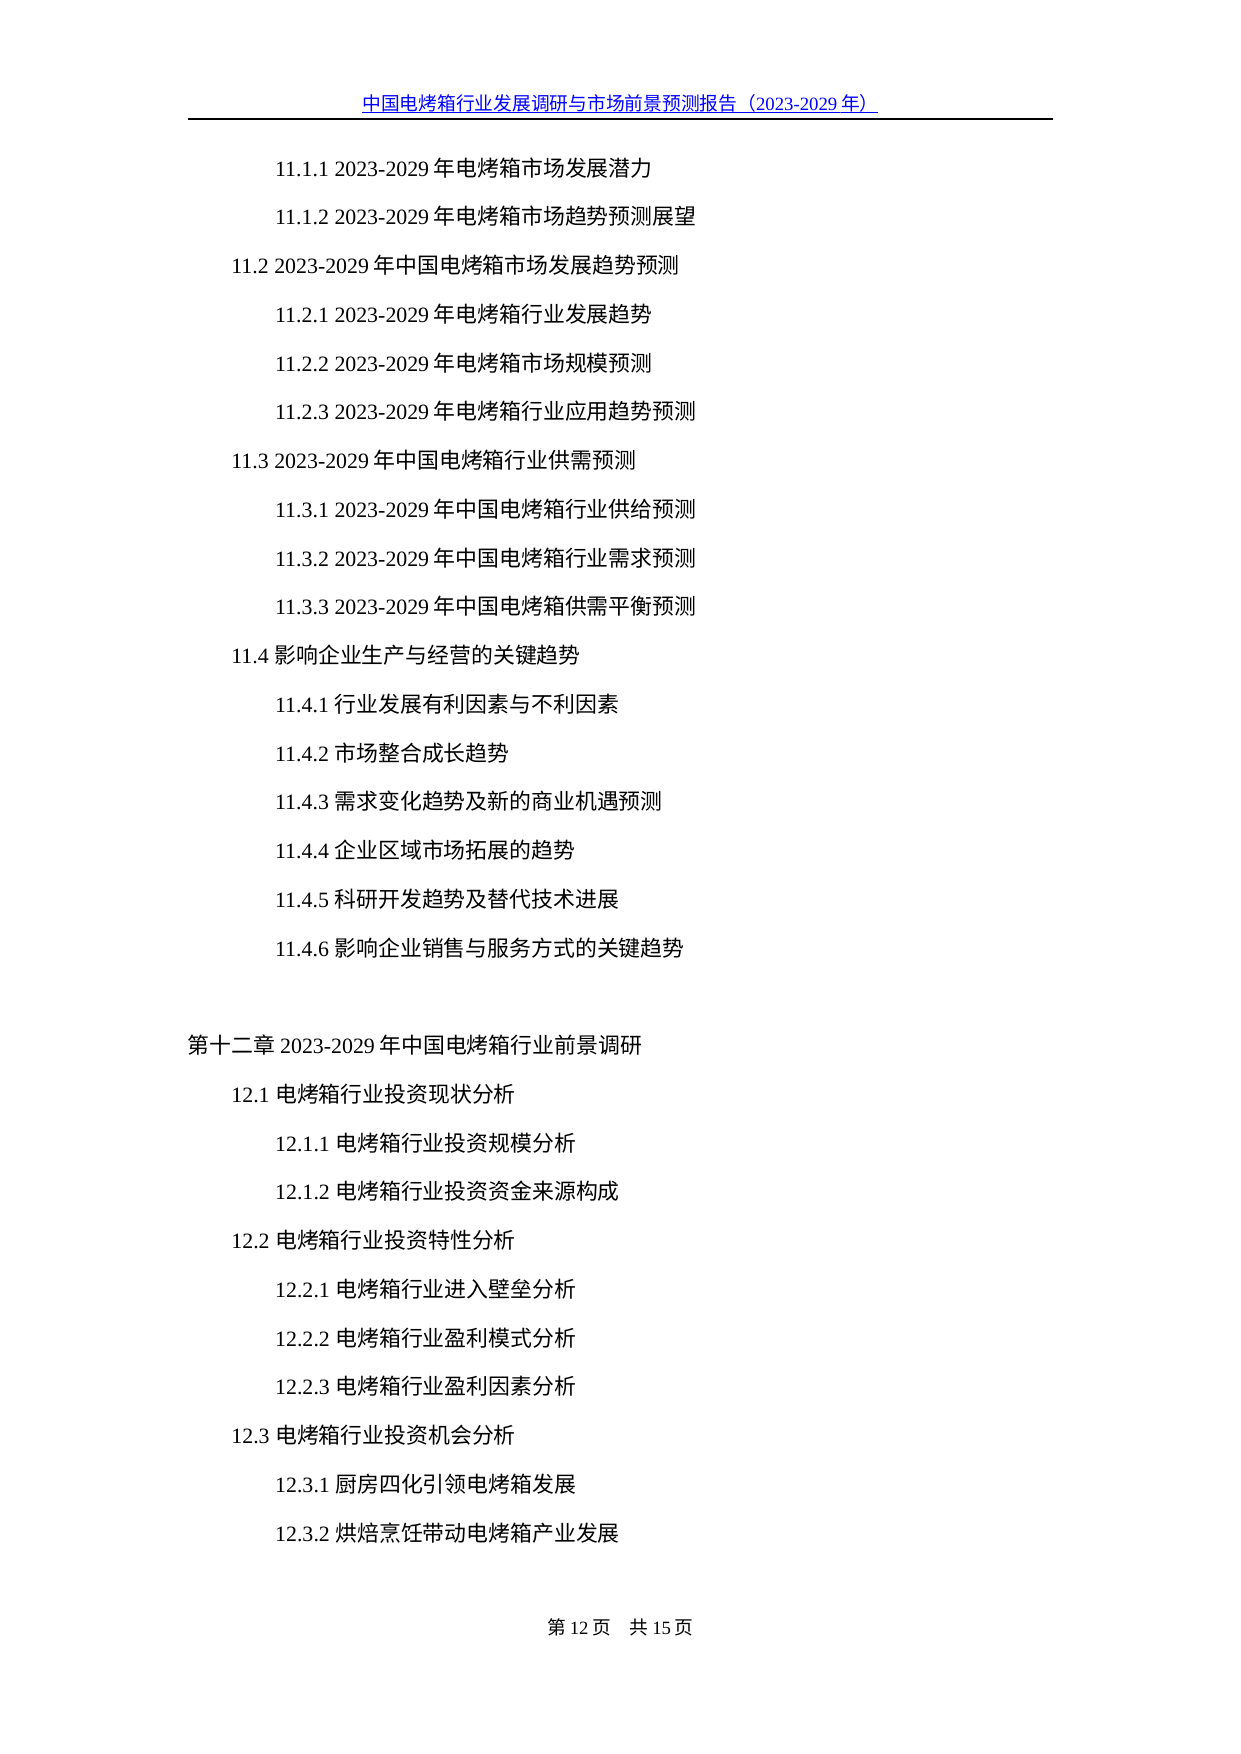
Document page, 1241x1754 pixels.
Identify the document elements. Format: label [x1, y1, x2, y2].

text [187, 150, 1053, 1548]
